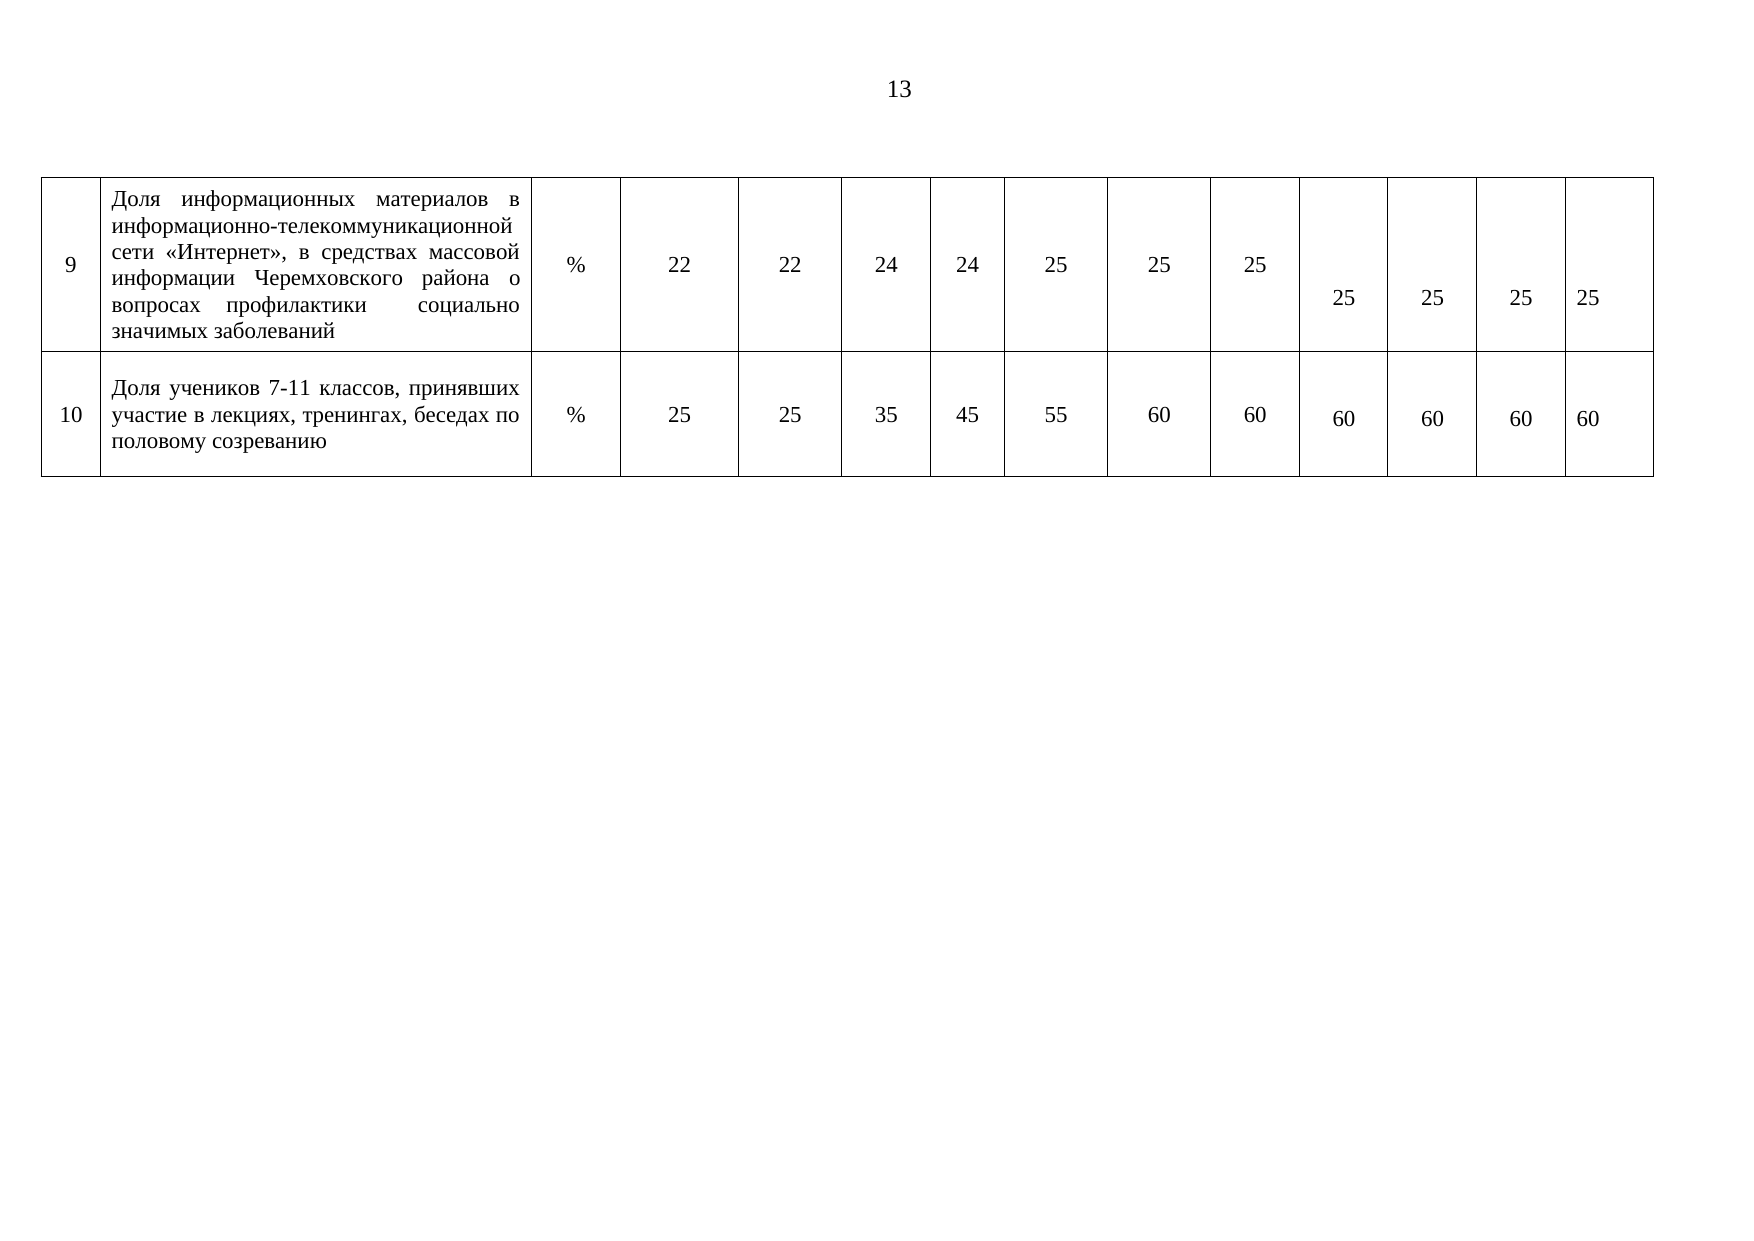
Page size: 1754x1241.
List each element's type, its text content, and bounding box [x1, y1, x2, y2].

table_cell 25 [1211, 178, 1299, 351]
table_cell % [532, 352, 620, 476]
table_cell 24 [842, 178, 930, 351]
table_cell 55 [1005, 352, 1107, 476]
table_cell 60 [1566, 352, 1653, 476]
table_cell 60 [1477, 352, 1565, 476]
table_cell 25 [621, 352, 738, 476]
table_cell 24 [931, 178, 1004, 351]
table_cell 60 [1388, 352, 1476, 476]
table_cell 25 [739, 352, 841, 476]
table_cell % [532, 178, 620, 351]
table_cell 25 [1477, 178, 1565, 351]
table_cell Доля учеников 7-11 классов, принявших участие в лекциях, тренингах, беседах по половому созреванию [101, 352, 531, 476]
table_cell 45 [931, 352, 1004, 476]
table_cell Доля информационных материалов в информационно-телекоммуникационной сети «Интернет», в средствах массовой информации Черемховского района о вопросах профилактики социально значимых заболеваний [101, 178, 531, 351]
table_cell 9 [42, 178, 100, 351]
table_cell 22 [621, 178, 738, 351]
table_cell 22 [739, 178, 841, 351]
table_cell 25 [1300, 178, 1387, 351]
table_cell 60 [1300, 352, 1387, 476]
table_cell 10 [42, 352, 100, 476]
table_cell 25 [1566, 178, 1653, 351]
table_cell 25 [1388, 178, 1476, 351]
table_cell 25 [1005, 178, 1107, 351]
table_cell 60 [1211, 352, 1299, 476]
table_cell 25 [1108, 178, 1210, 351]
table_cell 35 [842, 352, 930, 476]
table_cell 60 [1108, 352, 1210, 476]
